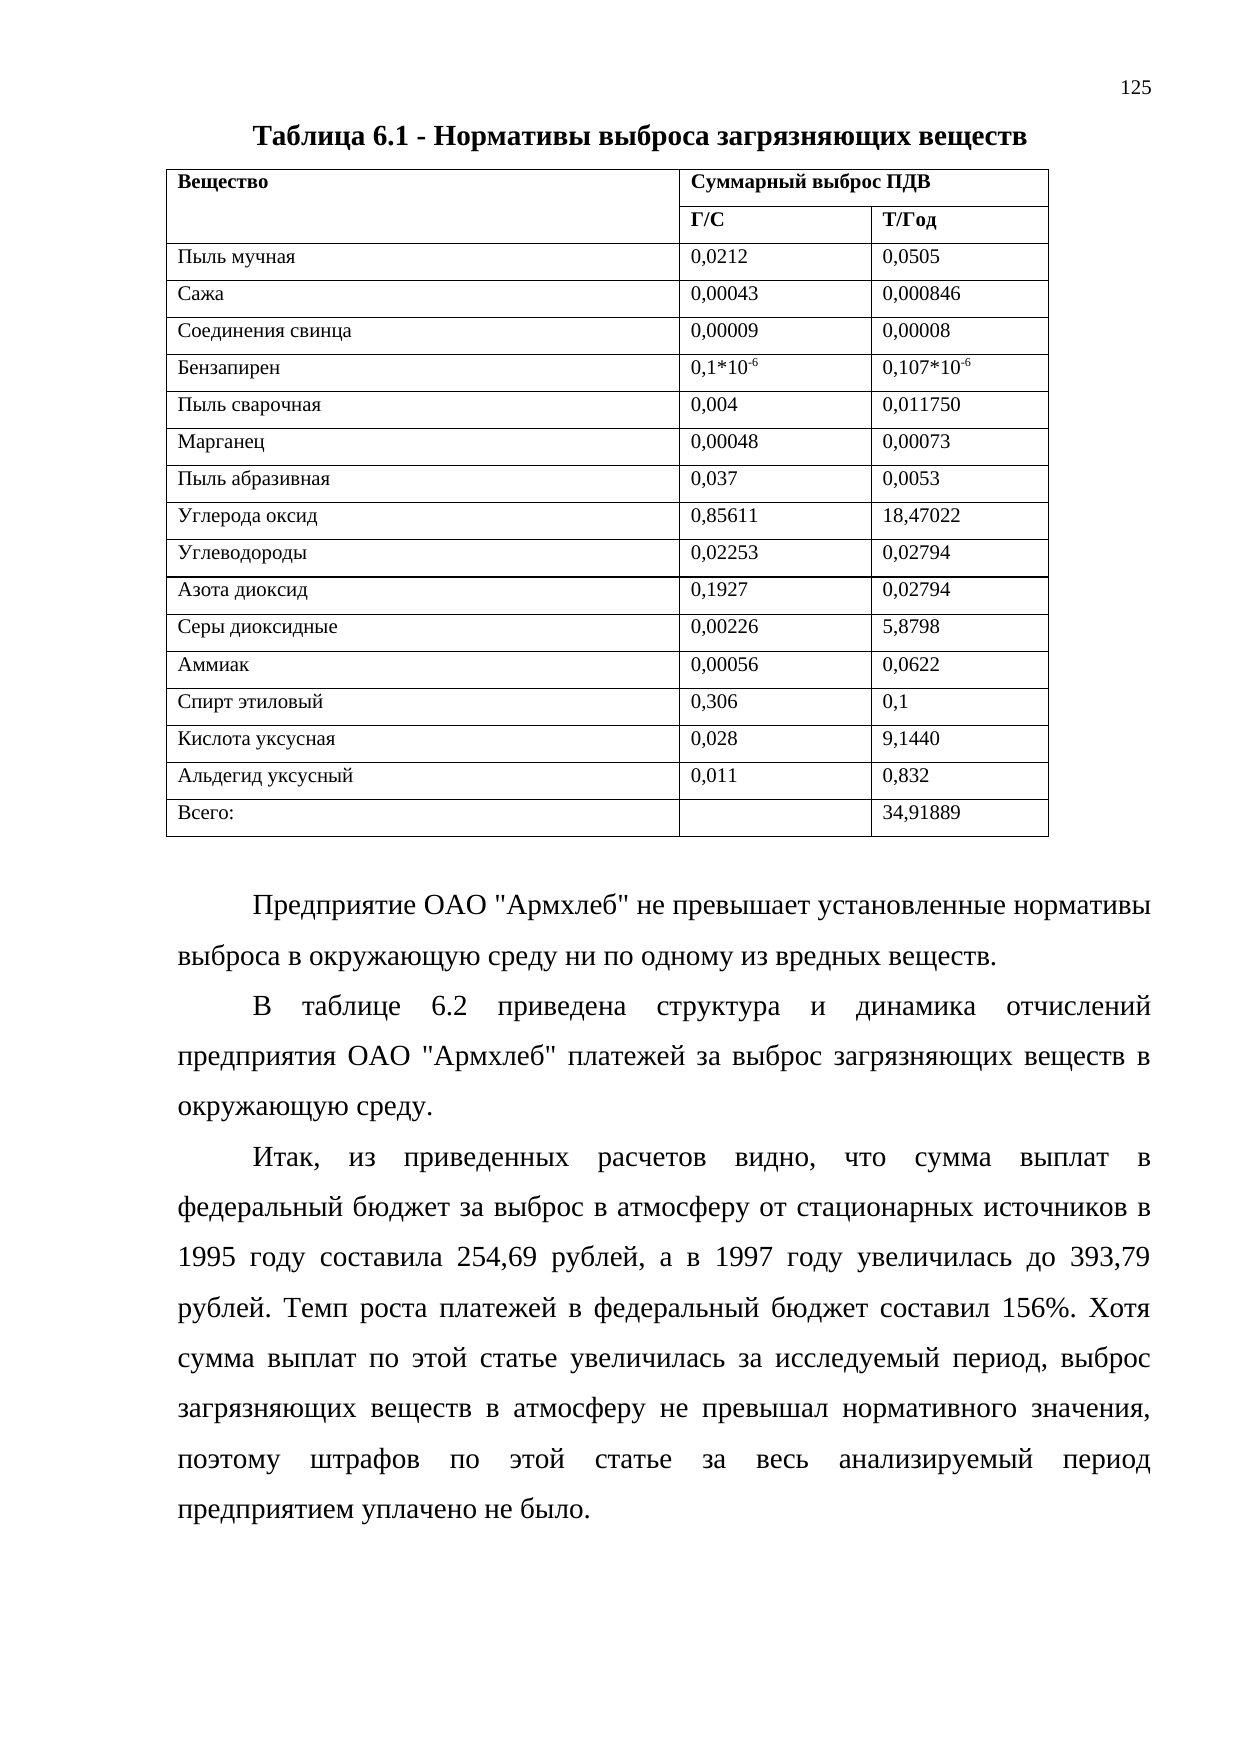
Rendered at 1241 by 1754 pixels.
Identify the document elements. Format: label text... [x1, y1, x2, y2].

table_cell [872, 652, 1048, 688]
text В таблице 6.2 приведена структура и динамика отчислений предприятия ОАО "Армхлеб" платежей за выброс загрязняющих веществ в окружающую среду. [177, 988, 1152, 1122]
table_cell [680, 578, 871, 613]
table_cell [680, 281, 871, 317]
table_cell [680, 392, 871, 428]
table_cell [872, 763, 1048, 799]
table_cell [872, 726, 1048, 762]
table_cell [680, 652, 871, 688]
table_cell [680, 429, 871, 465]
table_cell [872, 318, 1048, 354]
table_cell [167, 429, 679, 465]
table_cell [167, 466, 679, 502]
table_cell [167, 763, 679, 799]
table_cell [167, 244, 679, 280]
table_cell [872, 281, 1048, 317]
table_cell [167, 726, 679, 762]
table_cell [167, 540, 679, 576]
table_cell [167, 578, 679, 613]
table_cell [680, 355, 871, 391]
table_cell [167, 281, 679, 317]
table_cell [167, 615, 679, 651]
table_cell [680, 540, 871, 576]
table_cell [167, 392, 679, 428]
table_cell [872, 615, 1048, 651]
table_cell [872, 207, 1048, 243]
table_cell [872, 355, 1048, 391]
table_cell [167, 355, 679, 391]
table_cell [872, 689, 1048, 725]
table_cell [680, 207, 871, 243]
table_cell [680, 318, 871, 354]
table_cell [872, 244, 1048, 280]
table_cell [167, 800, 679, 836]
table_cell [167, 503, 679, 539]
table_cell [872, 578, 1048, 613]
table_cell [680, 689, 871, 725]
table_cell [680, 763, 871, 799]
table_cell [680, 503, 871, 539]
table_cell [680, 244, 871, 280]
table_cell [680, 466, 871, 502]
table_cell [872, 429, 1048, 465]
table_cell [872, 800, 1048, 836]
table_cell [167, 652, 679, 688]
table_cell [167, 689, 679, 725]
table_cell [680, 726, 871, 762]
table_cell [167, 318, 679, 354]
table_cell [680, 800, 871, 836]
text Таблица 6.1 - Нормативы выброса загрязняющих веществ [177, 118, 1152, 152]
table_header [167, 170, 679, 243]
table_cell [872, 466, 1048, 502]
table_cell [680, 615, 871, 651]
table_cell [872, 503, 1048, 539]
text Предприятие ОАО "Армхлеб" не превышает установленные нормативы выброса в окружающую среду ни по одному из вредных веществ. [177, 887, 1152, 971]
text Итак, из приведенных расчетов видно, что сумма выплат в федеральный бюджет за выброс в атмосферу от стационарных источников в 1995 году составила 254,69 рублей, а в 1997 году увеличилась до 393,79 рублей. Темп роста платежей в федеральный бюджет составил 156%. Хотя сумма выплат по этой статье увеличилась за исследуемый период, выброс загрязняющих веществ в атмосферу не превышал нормативного значения, поэтому штрафов по этой статье за весь анализируемый период предприятием уплачено не было. [177, 1139, 1152, 1524]
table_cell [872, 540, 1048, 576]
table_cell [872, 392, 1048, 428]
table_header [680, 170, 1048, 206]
